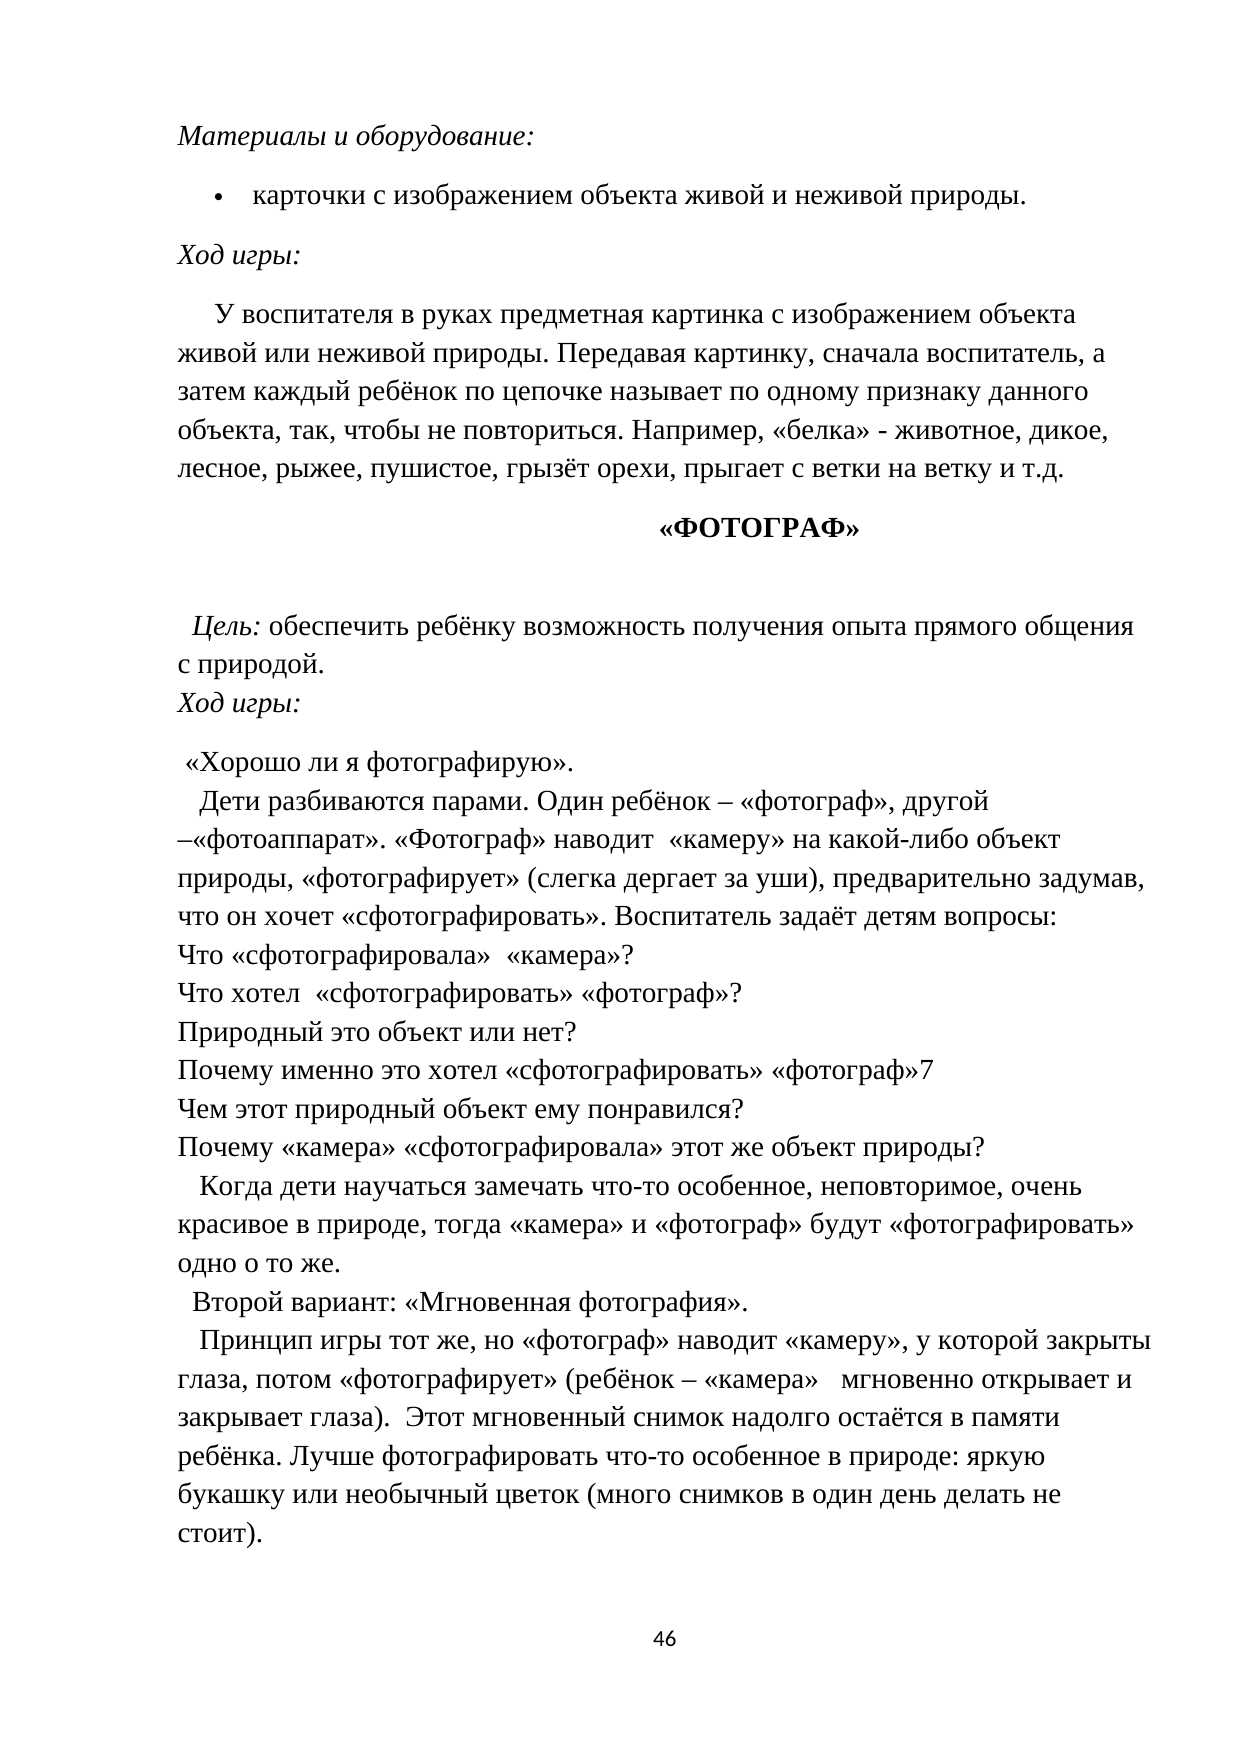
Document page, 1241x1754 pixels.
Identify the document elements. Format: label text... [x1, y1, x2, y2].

text Материалы и оборудование: [177, 118, 1152, 152]
list карточки с изображением объекта живой и неживой природы. [215, 177, 1152, 211]
text «ФОТОГРАФ» [177, 510, 1152, 543]
text У воспитателя в руках предметная картинка с изображением объекта живой или неживой природы. Передавая картинку, сначала воспитатель, а затем каждый ребёнок по цепочке называет по одному признаку данного объекта, так, чтобы не повториться. Например, «белка» - животное, дикое, лесное, рыжее, пушистое, грызёт орехи, прыгает с ветки на ветку и т.д. [177, 296, 1152, 484]
text Цель: обеспечить ребёнку возможность получения опыта прямого общения с природой. Ход игры: [177, 569, 1152, 718]
text Ход игры: [177, 237, 1152, 270]
text «Хорошо ли я фотографирую». Дети разбиваются парами. Один ребёнок – «фотограф», другой –«фотоаппарат». «Фотограф» наводит «камеру» на какой-либо объект природы, «фотографирует» (слегка дергает за уши), предварительно задумав, что он хочет «сфотографировать». Воспитатель задаёт детям вопросы: Что «сфотографировала» «камера»? Что хотел «сфотографировать» «фотограф»? Природный это объект или нет? Почему именно это хотел «сфотографировать» «фотограф»7 Чем этот природный объект ему понравился? Почему «камера» «сфотографировала» этот же объект природы? Когда дети научаться замечать что-то особенное, неповторимое, очень красивое в природе, тогда «камера» и «фотограф» будут «фотографировать» одно о то же. Второй вариант: «Мгновенная фотография». Принцип игры тот же, но «фотограф» наводит «камеру», у которой закрыты глаза, потом «фотографирует» (ребёнок – «камера» мгновенно открывает и закрывает глаза). Этот мгновенный снимок надолго остаётся в памяти ребёнка. Лучше фотографировать что-то особенное в природе: яркую букашку или необычный цветок (много снимков в один день делать не стоит). [177, 744, 1152, 1548]
